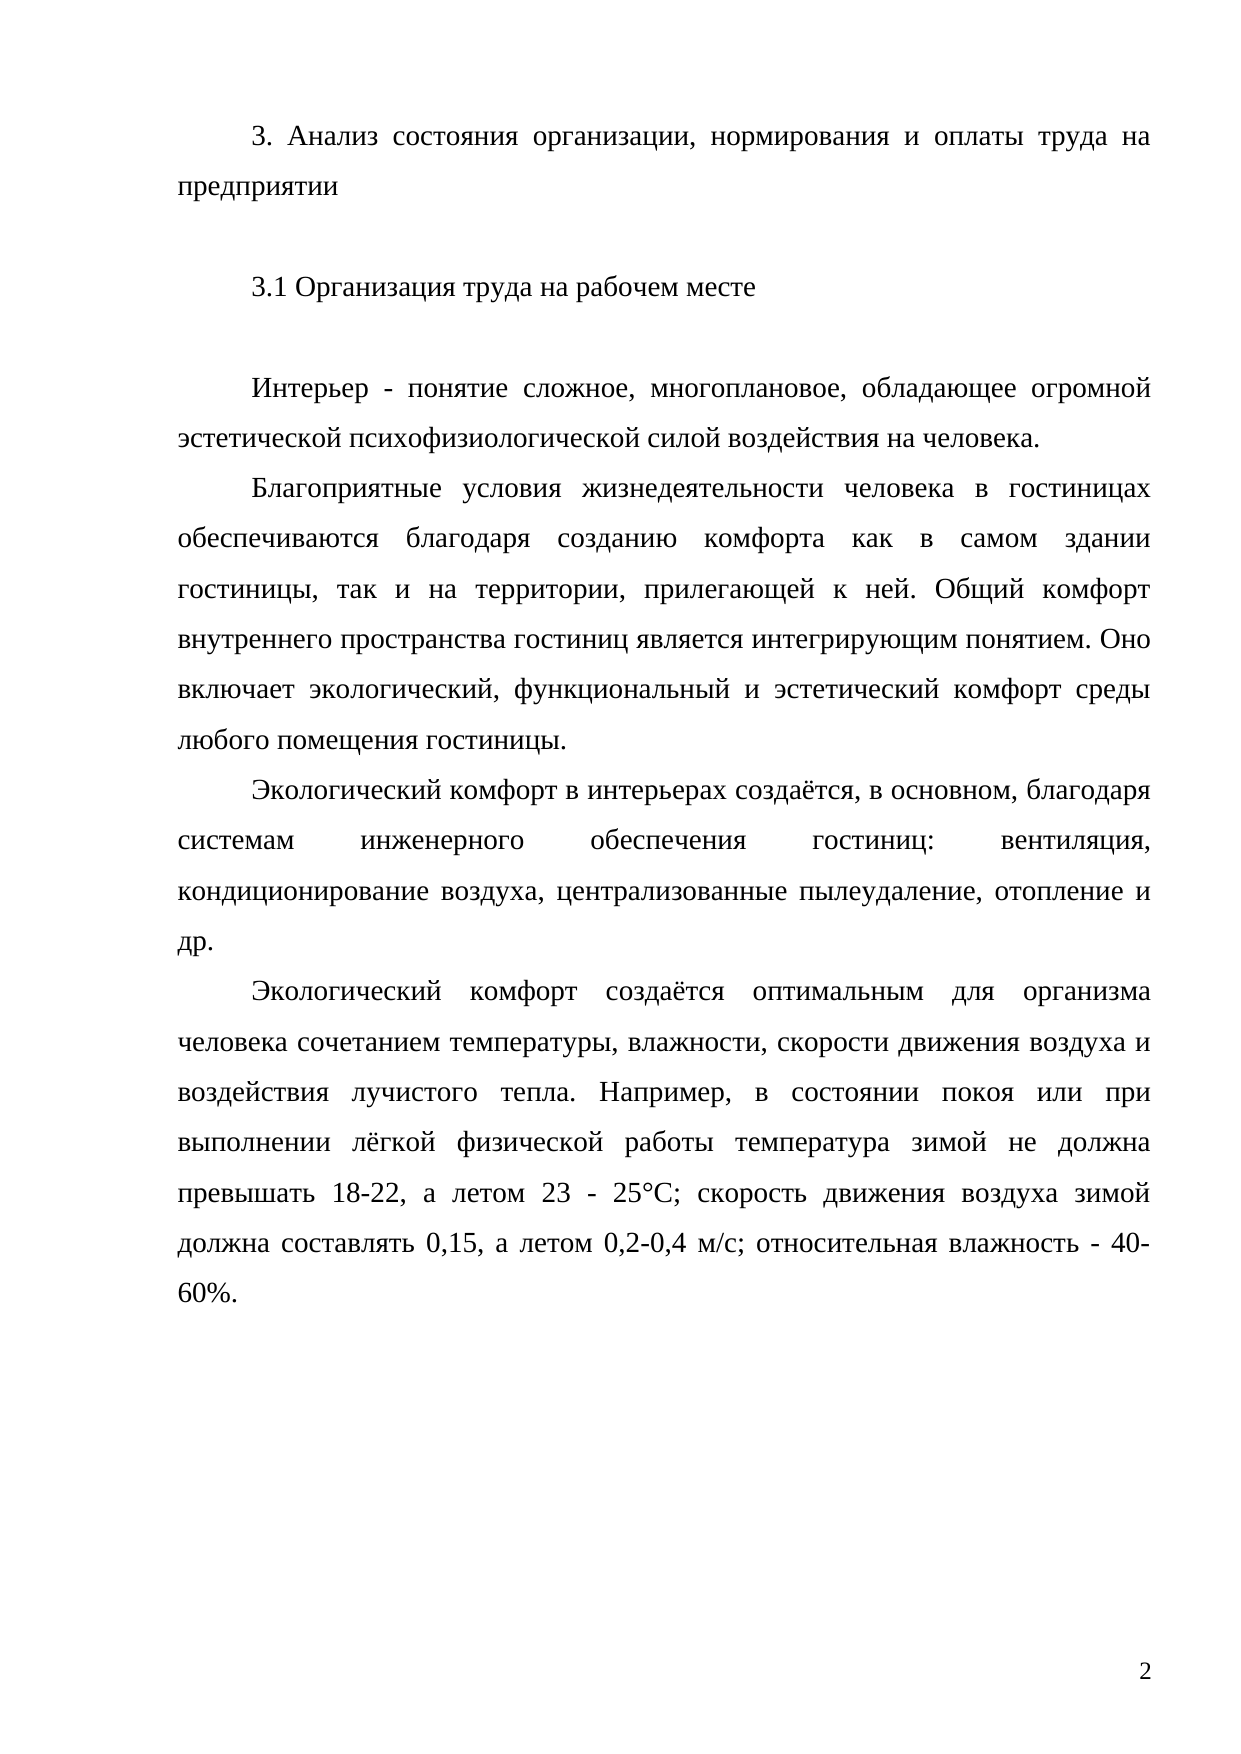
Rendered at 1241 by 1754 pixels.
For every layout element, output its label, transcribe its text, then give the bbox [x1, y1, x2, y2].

text 3. Анализ состояния организации, нормирования и оплаты труда на предприятии [177, 118, 1152, 202]
text Экологический комфорт создаётся оптимальным для организма человека сочетанием температуры, влажности, скорости движения воздуха и воздействия лучистого тепла. Например, в состоянии покоя или при выполнении лёгкой физической работы температура зимой не должна превышать 18-22, а летом 23 - 25°С; скорость движения воздуха зимой должна составлять 0,15, а летом 0,2-0,4 м/с; относительная влажность - 40-60%. [177, 973, 1152, 1309]
text Интерьер - понятие сложное, многоплановое, обладающее огромной эстетической психофизиологической силой воздействия на человека. [177, 370, 1152, 453]
text Экологический комфорт в интерьерах создаётся, в основном, благодаря системам инженерного обеспечения гостиниц: вентиляция, кондиционирование воздуха, централизованные пылеудаление, отопление и др. [177, 772, 1152, 957]
text Благоприятные условия жизнедеятельности человека в гостиницах обеспечиваются благодаря созданию комфорта как в самом здании гостиницы, так и на территории, прилегающей к ней. Общий комфорт внутреннего пространства гостиниц является интегрирующим понятием. Оно включает экологический, функциональный и эстетический комфорт среды любого помещения гостиницы. [177, 470, 1152, 755]
text 3.1 Организация труда на рабочем месте [177, 269, 1152, 303]
